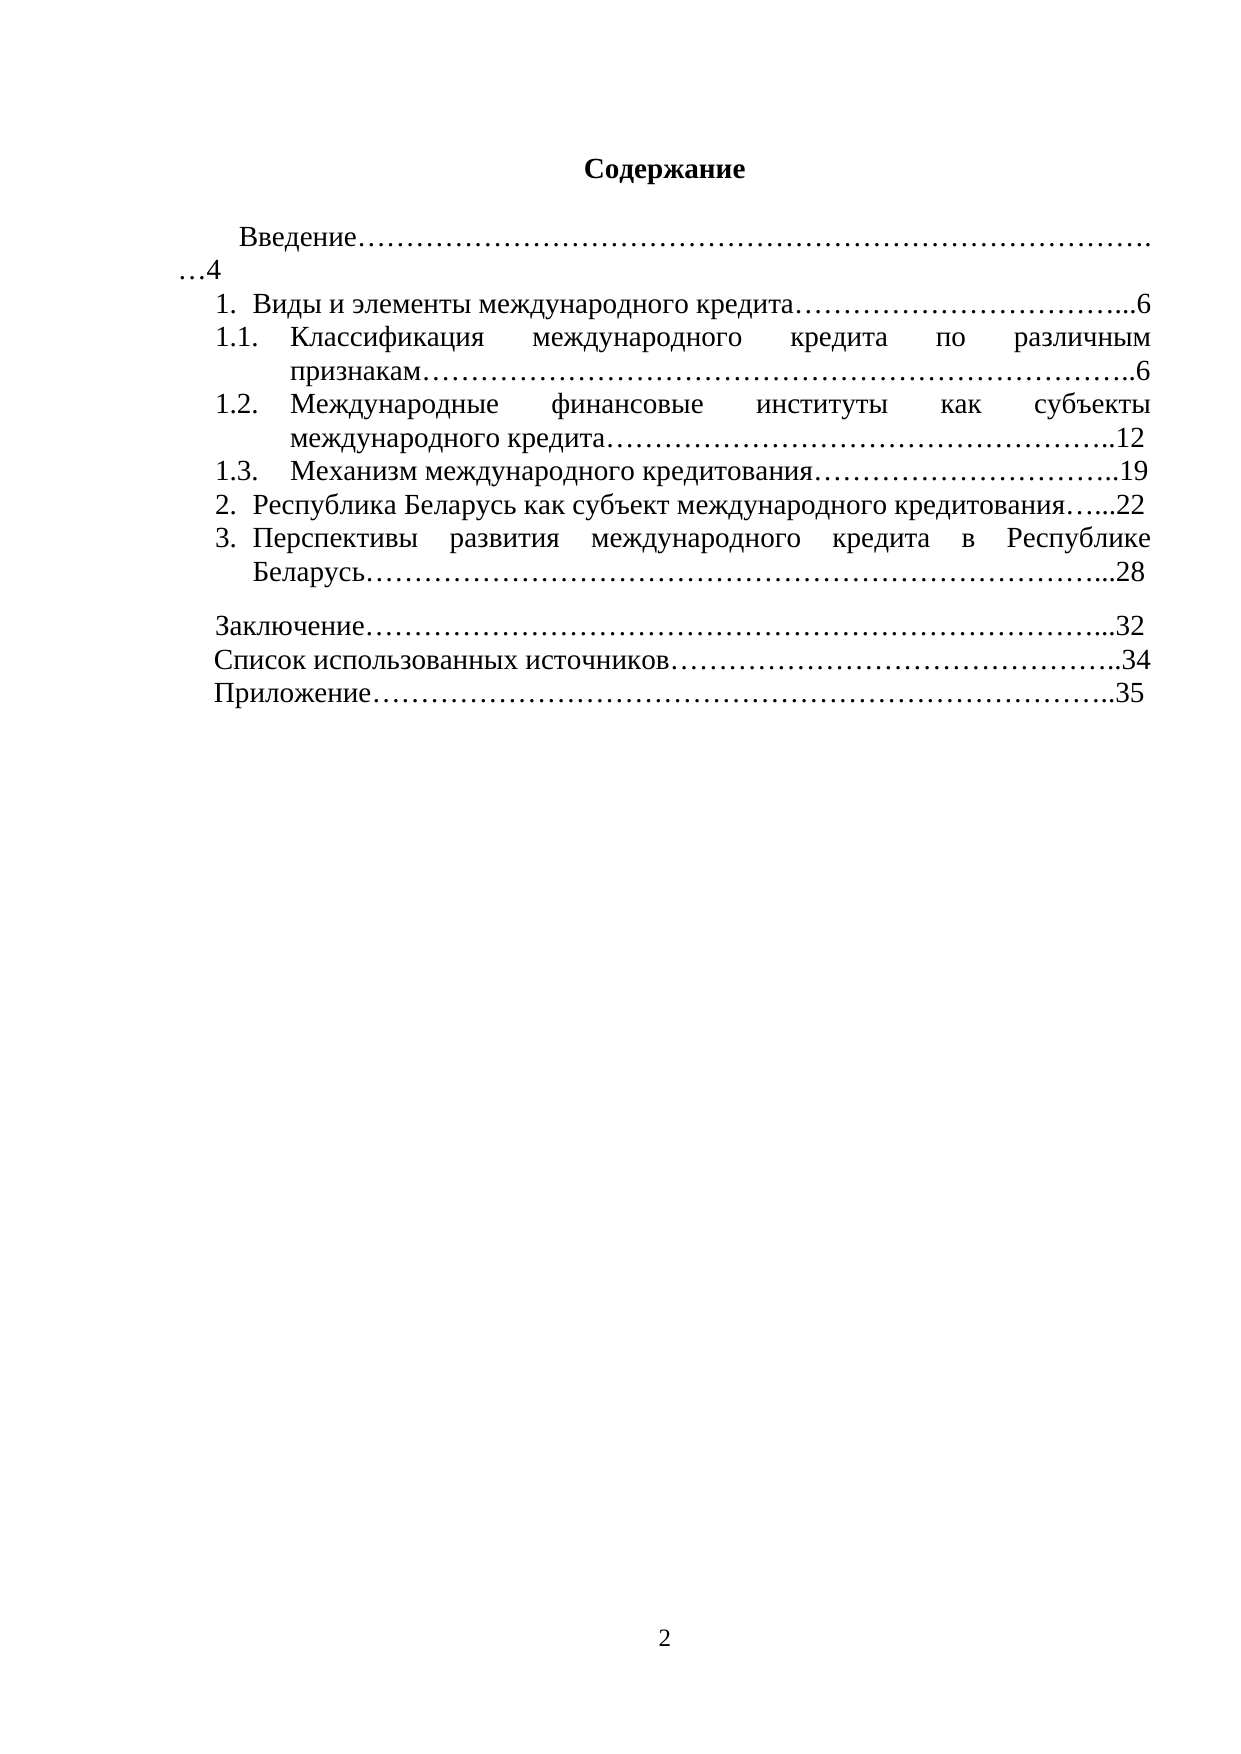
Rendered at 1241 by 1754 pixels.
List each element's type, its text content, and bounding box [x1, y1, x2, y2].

text Приложение…………………………………………………………………..35 [177, 676, 1152, 709]
list Виды и элементы международного кредита……………………………...6 [215, 286, 1152, 319]
list Республика Беларусь как субъект международного кредитования…...22 [215, 487, 1152, 521]
list Перспективы развития международного кредита в Республике Беларусь…………………………………………………………………...28 [215, 521, 1152, 588]
list Международные финансовые институты как субъекты международного кредита……………………………………………..12 [215, 386, 1152, 453]
text Заключение…………………………………………………………………...32 [215, 608, 1152, 642]
list Классификация международного кредита по различным признакам………………………………………………………………..6 [215, 319, 1152, 386]
list Механизм международного кредитования…………………………..19 [215, 453, 1152, 487]
text Введение……………………………………………………………………….…4 [177, 219, 1152, 286]
text Список использованных источников………………………………………..34 [177, 642, 1152, 676]
text Содержание [177, 152, 1152, 185]
